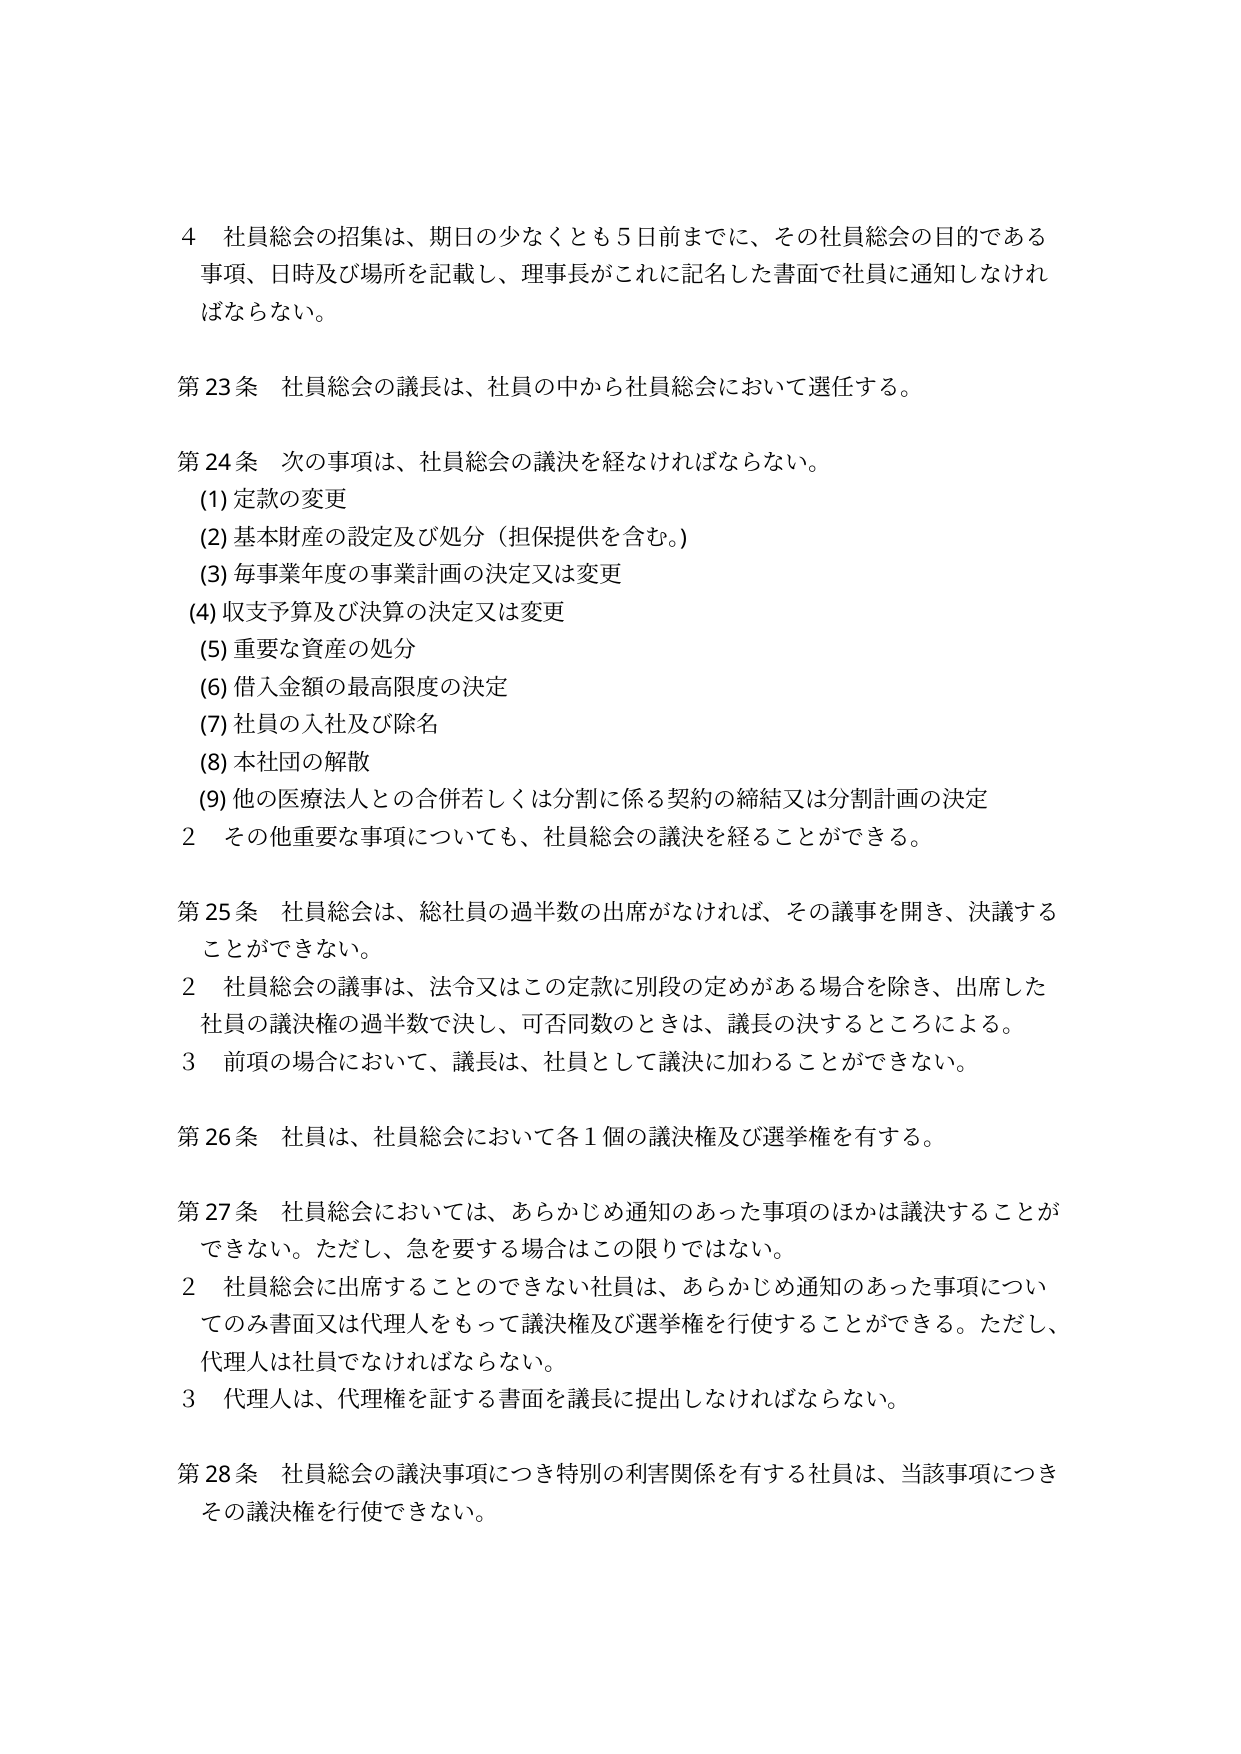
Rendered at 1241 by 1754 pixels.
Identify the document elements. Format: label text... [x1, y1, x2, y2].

text 第26条 社員は、社員総会において各１個の議決権及び選挙権を有する。 [177, 1117, 1063, 1154]
text (7) 社員の入社及び除名 [177, 704, 1063, 742]
text ４ 社員総会の招集は、期日の少なくとも５日前までに、その社員総会の目的である事項、日時及び場所を記載し、理事長がこれに記名した書面で社員に通知しなければならない。 [177, 217, 1063, 329]
text ２ 社員総会の議事は、法令又はこの定款に別段の定めがある場合を除き、出席した社員の議決権の過半数で決し、可否同数のときは、議長の決するところによる。 [177, 967, 1063, 1042]
text ３ 前項の場合において、議長は、社員として議決に加わることができない。 [177, 1042, 1063, 1079]
text 第27条 社員総会においては、あらかじめ通知のあった事項のほかは議決することができない。ただし、急を要する場合はこの限りではない。 [177, 1192, 1063, 1267]
text (2) 基本財産の設定及び処分（担保提供を含む｡) [177, 517, 1063, 554]
text (5) 重要な資産の処分 [177, 629, 1063, 667]
text 第25条 社員総会は、総社員の過半数の出席がなければ、その議事を開き、決議することができない。 [177, 892, 1063, 967]
text (8) 本社団の解散 [177, 742, 1063, 779]
text 第24条 次の事項は、社員総会の議決を経なければならない。 [177, 442, 1063, 479]
text ３ 代理人は、代理権を証する書面を議長に提出しなければならない。 [177, 1379, 1063, 1417]
text ２ 社員総会に出席することのできない社員は、あらかじめ通知のあった事項についてのみ書面又は代理人をもって議決権及び選挙権を行使することができる。ただし、代理人は社員でなければならない。 [177, 1267, 1063, 1379]
text (1) 定款の変更 [177, 479, 1063, 517]
text 第28条 社員総会の議決事項につき特別の利害関係を有する社員は、当該事項につきその議決権を行使できない。 [177, 1454, 1063, 1529]
text (6) 借入金額の最高限度の決定 [177, 667, 1063, 704]
text ２ その他重要な事項についても、社員総会の議決を経ることができる。 [177, 817, 1063, 854]
text 第23条 社員総会の議長は、社員の中から社員総会において選任する。 [177, 367, 1063, 404]
text (3) 毎事業年度の事業計画の決定又は変更 [177, 554, 1063, 592]
text (9) 他の医療法人との合併若しくは分割に係る契約の締結又は分割計画の決定 [199, 779, 1063, 817]
text (4) 収支予算及び決算の決定又は変更 [177, 592, 1063, 629]
